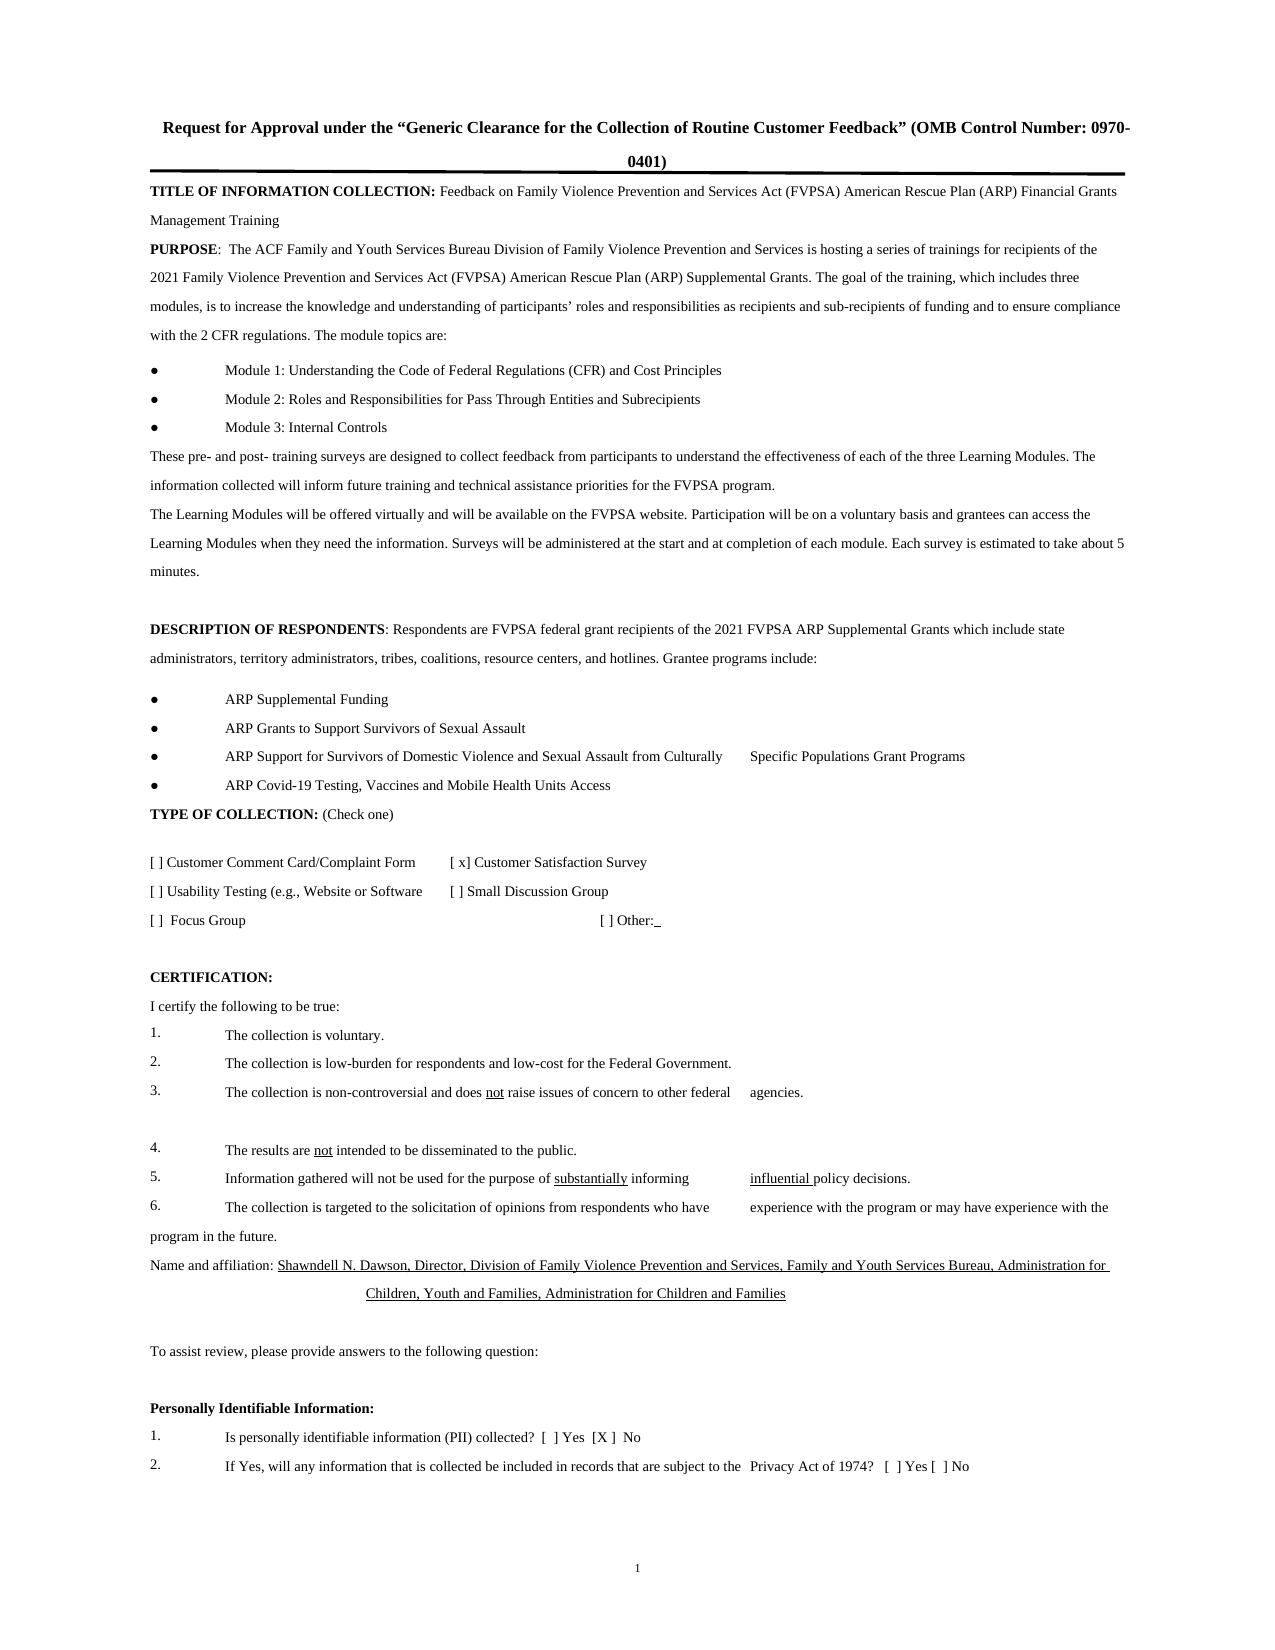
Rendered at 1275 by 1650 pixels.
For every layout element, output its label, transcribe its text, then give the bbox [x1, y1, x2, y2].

text To assist review, please provide answers to the following question: [150, 1331, 1125, 1359]
list If Yes, will any information that is collected be included in records that are subject to the Privacy Act of 1974? [ ] Yes [ ] No [150, 1446, 1125, 1474]
list Module 3: Internal Controls [150, 407, 1125, 436]
list The collection is low-burden for respondents and low-cost for the Federal Government. [150, 1043, 1125, 1072]
subtitle Request for Approval under the “Generic Clearance for the Collection of Routine Customer Feedback” (OMB Control Number: 0970-0401) [150, 104, 1144, 171]
list The collection is voluntary. [150, 1014, 1125, 1043]
text TITLE OF INFORMATION COLLECTION: Feedback on Family Violence Prevention and Services Act (FVPSA) American Rescue Plan (ARP) Financial Grants Management Training [150, 173, 1125, 228]
text [ ] Customer Comment Card/Complaint Form [ x] Customer Satisfaction Survey [150, 842, 1125, 871]
list The results are not intended to be disseminated to the public. [150, 1129, 1125, 1158]
list ARP Support for Survivors of Domestic Violence and Sexual Assault from Culturally Specific Populations Grant Programs [150, 736, 1125, 765]
list Module 2: Roles and Responsibilities for Pass Through Entities and Subrecipients [150, 378, 1125, 407]
list ARP Supplemental Funding [150, 679, 1125, 707]
text These pre- and post- training surveys are designed to collect feedback from participants to understand the effectiveness of each of the three Learning Modules. The information collected will inform future training and technical assistance priorities for the FVPSA program. [150, 436, 1125, 493]
text [ ] Focus Group [ ] Other: [150, 899, 1125, 928]
list ARP Grants to Support Survivors of Sexual Assault [150, 707, 1125, 736]
text TYPE OF COLLECTION: (Check one) [150, 794, 1125, 823]
list ARP Covid-19 Testing, Vaccines and Mobile Health Units Access [150, 765, 1125, 794]
text The Learning Modules will be offered virtually and will be available on the FVPSA website. Participation will be on a voluntary basis and grantees can access the Learning Modules when they need the information. Surveys will be administered at the start and at completion of each module. Each survey is estimated to take about 5 minutes. [150, 494, 1125, 580]
list Module 1: Understanding the Code of Federal Regulations (CFR) and Cost Principles [150, 350, 1125, 378]
text Name and affiliation: Shawndell N. Dawson, Director, Division of Family Violence Prevention and Services, Family and Youth Services Bureau, Administration for Children, Youth and Families, Administration for Children and Families [150, 1244, 1125, 1302]
text DESCRIPTION OF RESPONDENTS: Respondents are FVPSA federal grant recipients of the 2021 FVPSA ARP Supplemental Grants which include state administrators, territory administrators, tribes, coalitions, resource centers, and hotlines. Grantee programs include: [150, 609, 1125, 666]
text I certify the following to be true: [150, 986, 1125, 1014]
list Is personally identifiable information (PII) collected? [ ] Yes [X ] No [150, 1417, 1125, 1446]
list The collection is targeted to the solicitation of opinions from respondents who have experience with the program or may have experience with the program in the future. [150, 1187, 1125, 1244]
text [ ] Usability Testing (e.g., Website or Software [ ] Small Discussion Group [150, 871, 1125, 899]
list The collection is non-controversial and does not raise issues of concern to other federal agencies. [150, 1072, 1125, 1129]
text PURPOSE: The ACF Family and Youth Services Bureau Division of Family Violence Prevention and Services is hosting a series of trainings for recipients of the 2021 Family Violence Prevention and Services Act (FVPSA) American Rescue Plan (ARP) Supplemental Grants. The goal of the training, which includes three modules, is to increase the knowledge and understanding of participants’ roles and responsibilities as recipients and sub-recipients of funding and to ensure compliance with the 2 CFR regulations. The module topics are: [150, 228, 1125, 343]
list Information gathered will not be used for the purpose of substantially informing influential policy decisions. [150, 1158, 1125, 1187]
text CERTIFICATION: [150, 957, 1125, 986]
text Personally Identifiable Information: [150, 1388, 1125, 1417]
